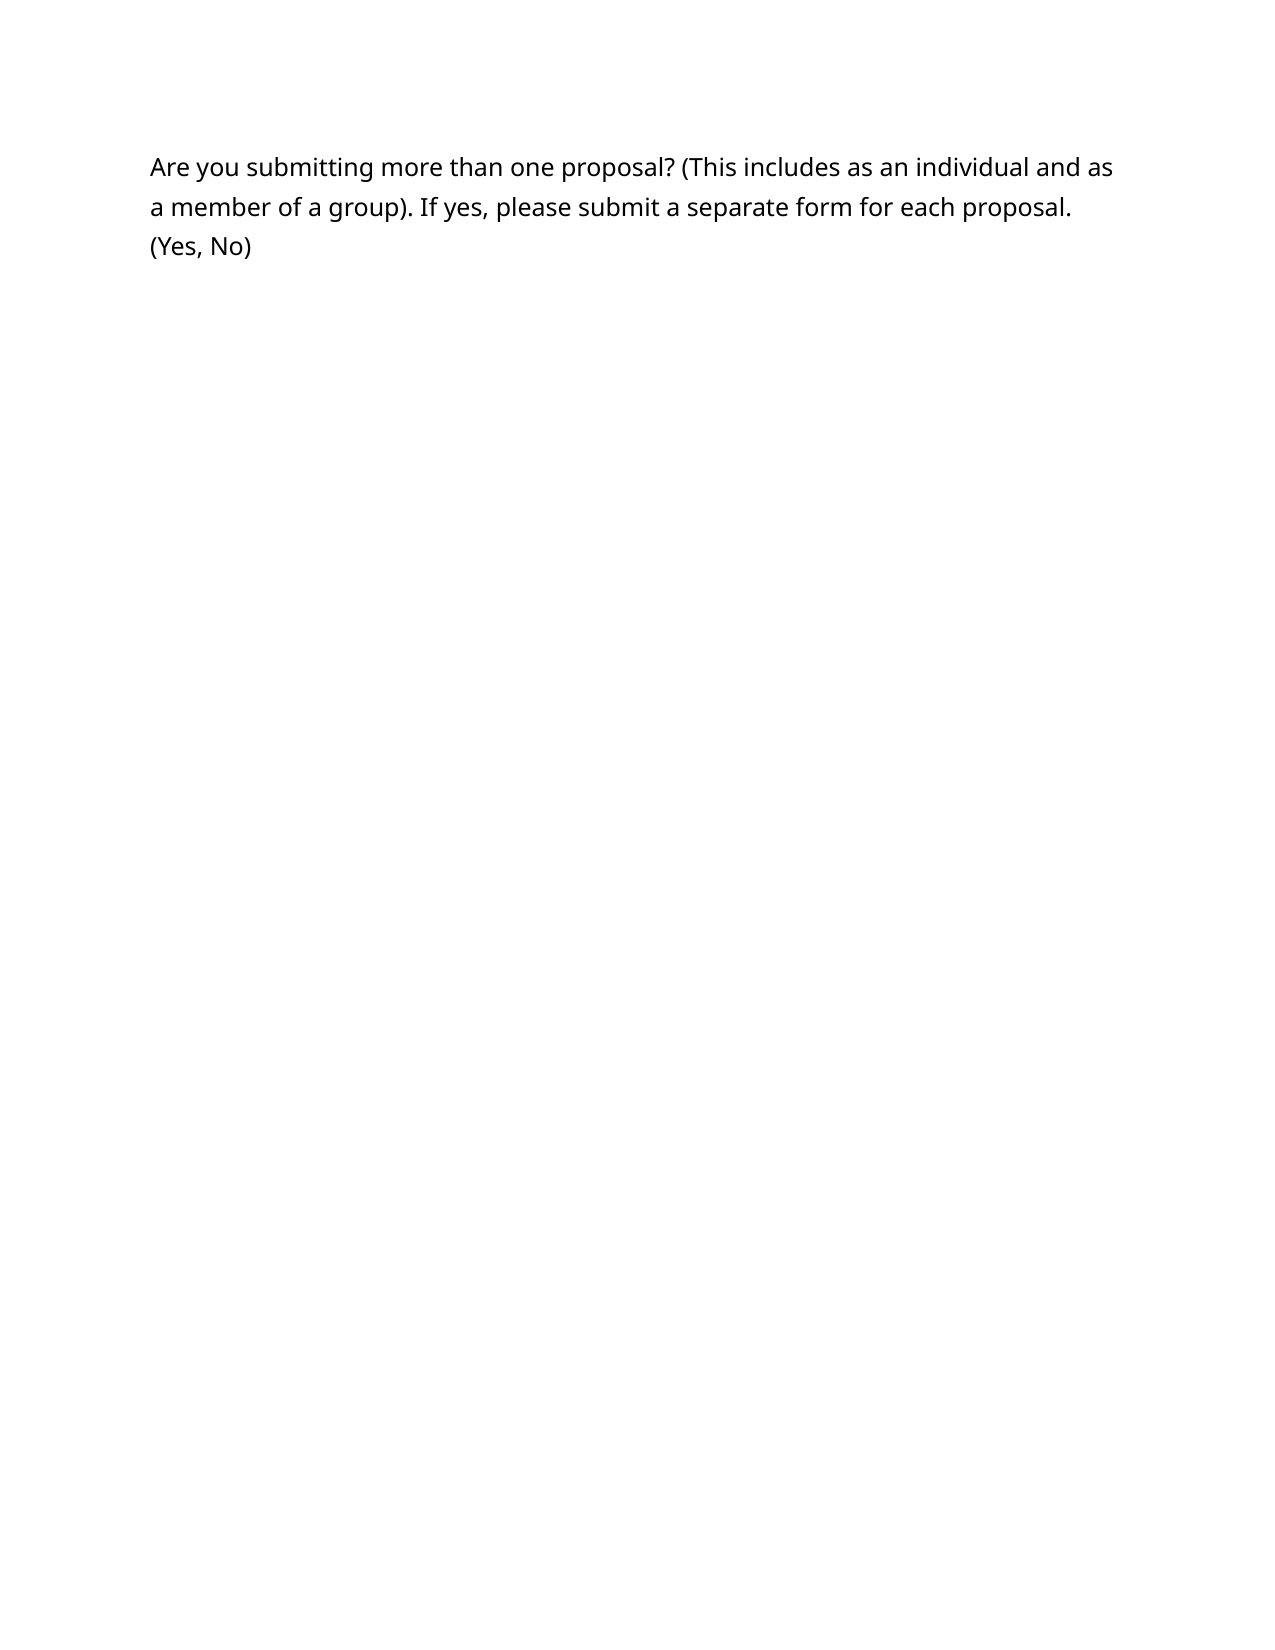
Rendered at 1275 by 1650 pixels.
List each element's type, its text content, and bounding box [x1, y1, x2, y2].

text Are you submitting more than one proposal? (This includes as an individual and as a member of a group). If yes, please submit a separate form for each proposal. (Yes, No) [150, 150, 1125, 262]
